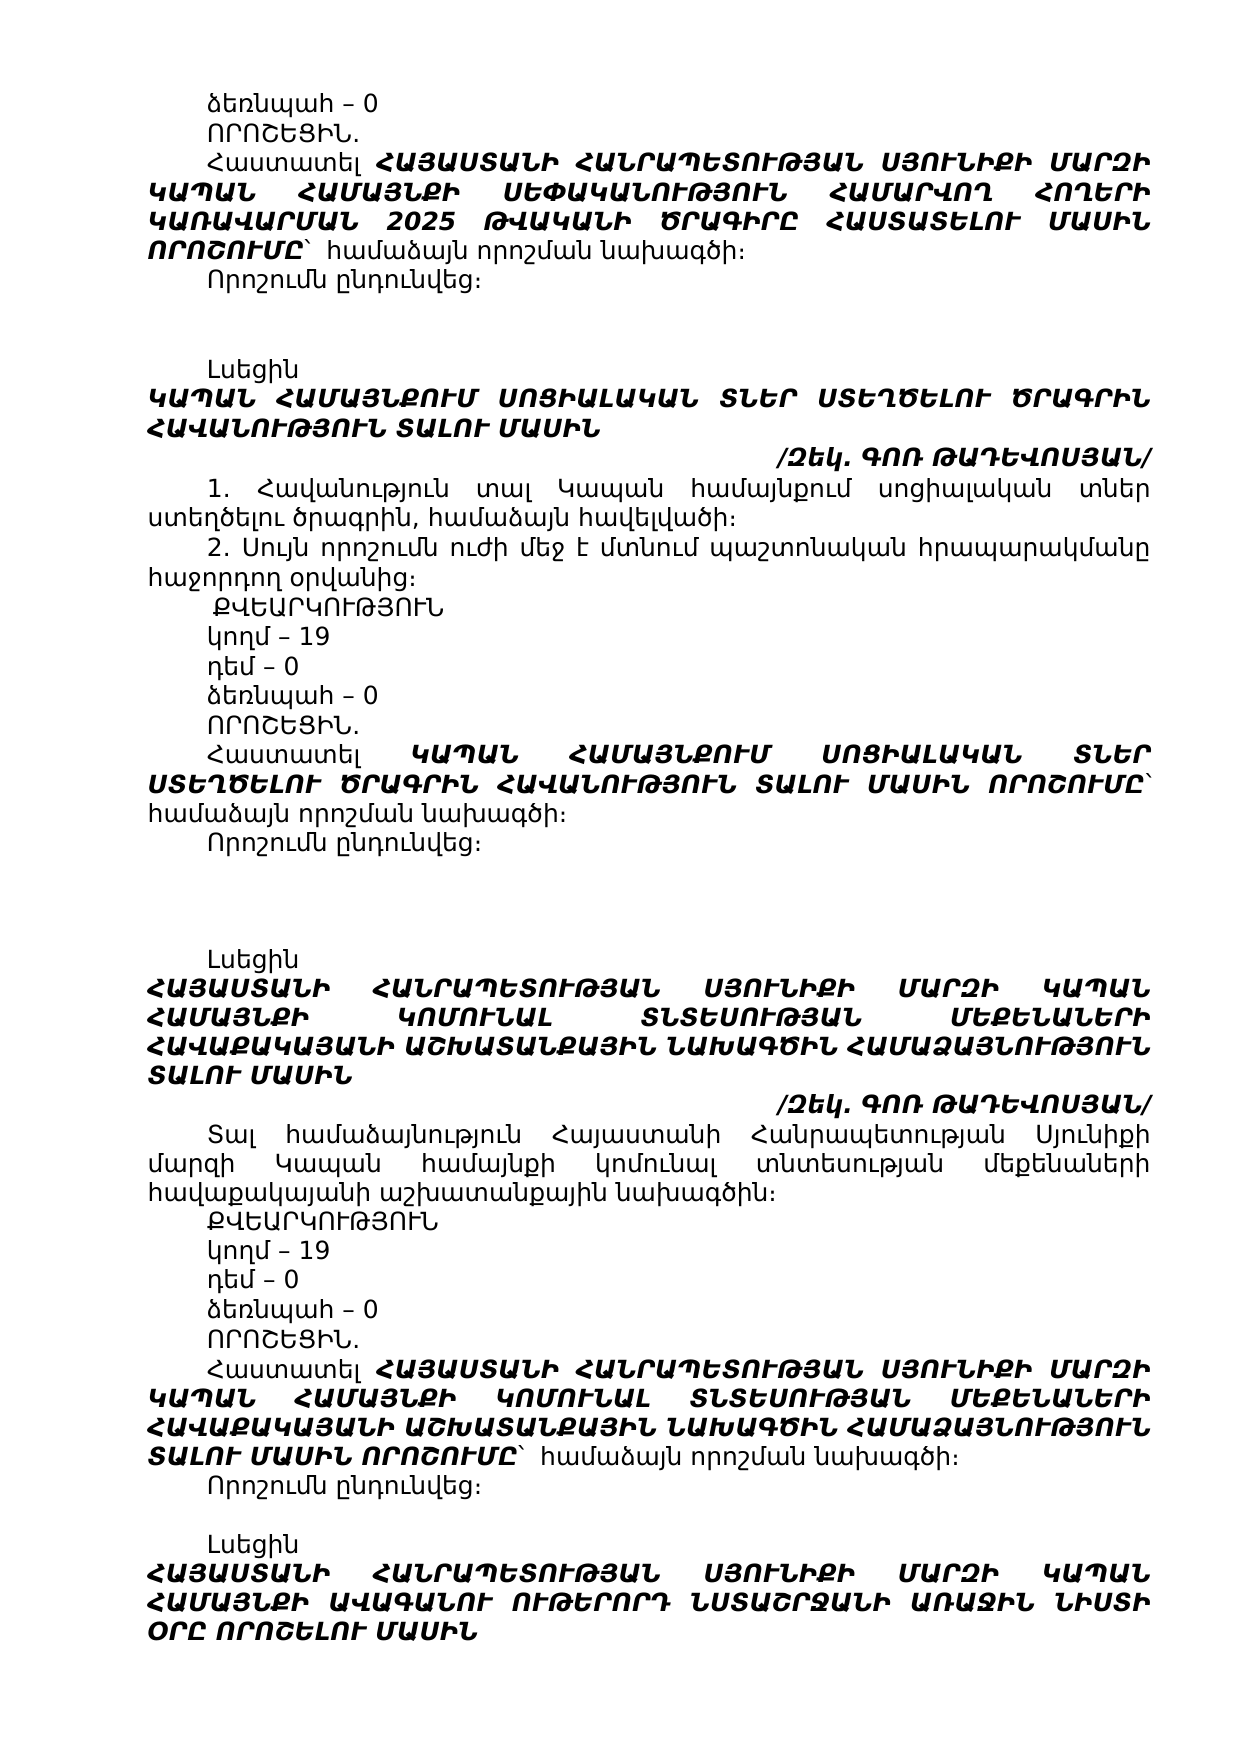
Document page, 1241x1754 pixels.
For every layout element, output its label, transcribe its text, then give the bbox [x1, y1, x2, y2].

text 1․ Հավանություն տալ Կապան համայնքում սոցիալական տներ ստեղծելու ծրագրին, համաձայն հավելվածի։ [147, 472, 1151, 532]
text 2․ Սույն որոշումն ուժի մեջ է մտնում պաշտոնական հրապարակմանը հաջորդող օրվանից։ [147, 532, 1151, 592]
text Լսեցին ՀԱՅԱՍՏԱՆԻ ՀԱՆՐԱՊԵՏՈՒԹՅԱՆ ՍՅՈՒՆԻՔԻ ՄԱՐԶԻ ԿԱՊԱՆ ՀԱՄԱՅՆՔԻ ԱՎԱԳԱՆՈՒ ՈՒԹԵՐՈՐԴ ՆՍՏԱՇՐՋԱՆԻ ԱՌԱՋԻՆ ՆԻՍՏԻ ՕՐԸ ՈՐՈՇԵԼՈՒ ՄԱՍԻՆ [147, 1530, 1151, 1646]
text Հաստատել ՀԱՅԱՍՏԱՆԻ ՀԱՆՐԱՊԵՏՈՒԹՅԱՆ ՍՅՈՒՆԻՔԻ ՄԱՐԶԻ ԿԱՊԱՆ ՀԱՄԱՅՆՔԻ ՍԵՓԱԿԱՆՈՒԹՅՈՒՆ ՀԱՄԱՐՎՈՂ ՀՈՂԵՐԻ ԿԱՌԱՎԱՐՄԱՆ 2025 ԹՎԱԿԱՆԻ ԾՐԱԳԻՐԸ ՀԱՍՏԱՏԵԼՈՒ ՄԱՍԻՆ ՈՐՈՇՈՒՄԸ՝ համաձայն որոշման նախագծի։ [147, 149, 1151, 265]
text ՈՐՈՇԵՑԻՆ․ [147, 710, 1151, 741]
text ձեռնպահ – 0 [147, 89, 1151, 118]
text /Զեկ. ԳՈՌ ԹԱԴԵՎՈՍՅԱՆ/ [147, 443, 1151, 472]
text կողմ – 19 [147, 622, 1151, 652]
text Լսեցին ԿԱՊԱՆ ՀԱՄԱՅՆՔՈՒՄ ՍՈՑԻԱԼԱԿԱՆ ՏՆԵՐ ՍՏԵՂԾԵԼՈՒ ԾՐԱԳՐԻՆ ՀԱՎԱՆՈՒԹՅՈՒՆ ՏԱԼՈՒ ՄԱՍԻՆ [147, 356, 1151, 443]
text ձեռնպահ – 0 [147, 681, 1151, 710]
text Որոշումն ընդունվեց։ [147, 1471, 1151, 1501]
text ՈՐՈՇԵՑԻՆ․ [147, 1324, 1151, 1355]
text Որոշումն ընդունվեց։ [147, 828, 1151, 857]
text /Զեկ. ԳՈՌ ԹԱԴԵՎՈՍՅԱՆ/ [147, 1091, 1151, 1120]
text դեմ – 0 [147, 1266, 1151, 1295]
text դեմ – 0 [147, 652, 1151, 681]
text Հաստատել ԿԱՊԱՆ ՀԱՄԱՅՆՔՈՒՄ ՍՈՑԻԱԼԱԿԱՆ ՏՆԵՐ ՍՏԵՂԾԵԼՈՒ ԾՐԱԳՐԻՆ ՀԱՎԱՆՈՒԹՅՈՒՆ ՏԱԼՈՒ ՄԱՍԻՆ ՈՐՈՇՈՒՄԸ՝ համաձայն որոշման նախագծի։ [147, 741, 1151, 828]
text ձեռնպահ – 0 [147, 1295, 1151, 1324]
text ՔՎԵԱՐԿՈՒԹՅՈՒՆ [147, 1207, 1151, 1237]
text Որոշումն ընդունվեց։ [147, 265, 1151, 294]
text Տալ համաձայնություն Հայաստանի Հանրապետության Սյունիքի մարզի Կապան համայնքի կոմունալ տնտեսության մեքենաների հավաքակայանի աշխատանքային նախագծին։ [147, 1120, 1151, 1207]
text Լսեցին ՀԱՅԱՍՏԱՆԻ ՀԱՆՐԱՊԵՏՈՒԹՅԱՆ ՍՅՈՒՆԻՔԻ ՄԱՐԶԻ ԿԱՊԱՆ ՀԱՄԱՅՆՔԻ ԿՈՄՈՒՆԱԼ ՏՆՏԵՍՈՒԹՅԱՆ ՄԵՔԵՆԱՆԵՐԻ ՀԱՎԱՔԱԿԱՅԱՆԻ ԱՇԽԱՏԱՆՔԱՅԻՆ ՆԱԽԱԳԾԻՆ ՀԱՄԱՁԱՅՆՈՒԹՅՈՒՆ ՏԱԼՈՒ ՄԱՍԻՆ [147, 945, 1151, 1091]
text ՈՐՈՇԵՑԻՆ․ [147, 118, 1151, 149]
text Հաստատել ՀԱՅԱՍՏԱՆԻ ՀԱՆՐԱՊԵՏՈՒԹՅԱՆ ՍՅՈՒՆԻՔԻ ՄԱՐԶԻ ԿԱՊԱՆ ՀԱՄԱՅՆՔԻ ԿՈՄՈՒՆԱԼ ՏՆՏԵՍՈՒԹՅԱՆ ՄԵՔԵՆԱՆԵՐԻ ՀԱՎԱՔԱԿԱՅԱՆԻ ԱՇԽԱՏԱՆՔԱՅԻՆ ՆԱԽԱԳԾԻՆ ՀԱՄԱՁԱՅՆՈՒԹՅՈՒՆ ՏԱԼՈՒ ՄԱՍԻՆ ՈՐՈՇՈՒՄԸ՝ համաձայն որոշման նախագծի։ [147, 1355, 1151, 1471]
text ՔՎԵԱՐԿՈՒԹՅՈՒՆ [147, 592, 1151, 622]
text կողմ – 19 [147, 1237, 1151, 1266]
